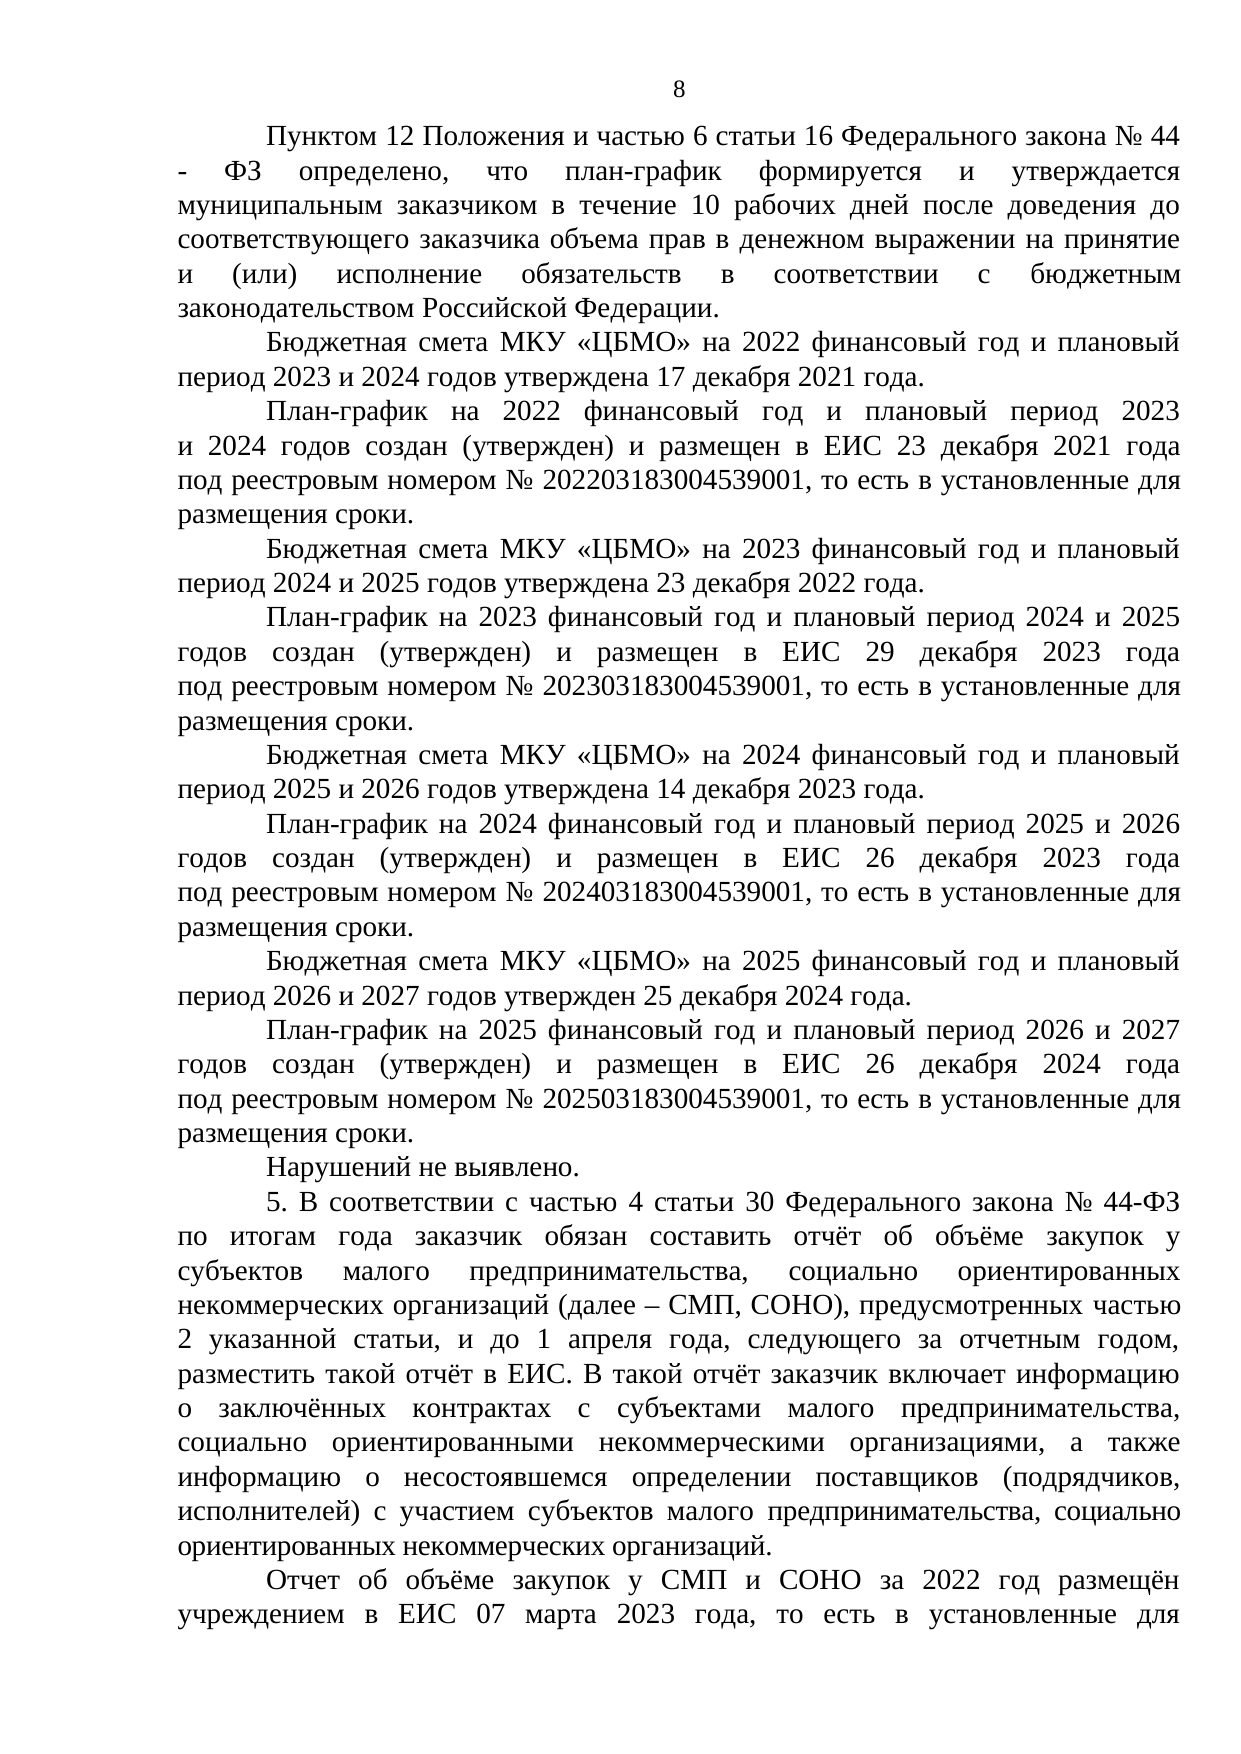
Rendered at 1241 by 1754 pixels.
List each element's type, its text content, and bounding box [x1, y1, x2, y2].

text Нарушений не выявлено. [177, 1149, 1181, 1184]
text Бюджетная смета МКУ «ЦБМО» на 2022 финансовый год и плановый период 2023 и 2024 годов утверждена 17 декабря 2021 года. [177, 324, 1181, 393]
text План-график на 2023 финансовый год и плановый период 2024 и 2025 годов создан (утвержден) и размещен в ЕИС 29 декабря 2023 года под реестровым номером № 202303183004539001, то есть в установленные для размещения сроки. [177, 599, 1181, 737]
text Бюджетная смета МКУ «ЦБМО» на 2024 финансовый год и плановый период 2025 и 2026 годов утверждена 14 декабря 2023 года. [177, 737, 1181, 806]
text Пунктом 12 Положения и частью 6 статьи 16 Федерального закона № 44 - ФЗ определено, что план-график формируется и утверждается муниципальным заказчиком в течение 10 рабочих дней после доведения до соответствующего заказчика объема прав в денежном выражении на принятие и (или) исполнение обязательств в соответствии с бюджетным законодательством Российской Федерации. [177, 118, 1181, 324]
text 5. В соответствии с частью 4 статьи 30 Федерального закона № 44-ФЗ по итогам года заказчик обязан составить отчёт об объёме закупок у субъектов малого предпринимательства, социально ориентированных некоммерческих организаций (далее – СМП, СОНО), предусмотренных частью 2 указанной статьи, и до 1 апреля года, следующего за отчетным годом, разместить такой отчёт в ЕИС. В такой отчёт заказчик включает информацию о заключённых контрактах с субъектами малого предпринимательства, социально ориентированными некоммерческими организациями, а также информацию о несостоявшемся определении поставщиков (подрядчиков, исполнителей) с участием субъектов малого предпринимательства, социально ориентированных некоммерческих организаций. [177, 1184, 1181, 1562]
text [177, 1562, 1181, 1631]
text План-график на 2025 финансовый год и плановый период 2026 и 2027 годов создан (утвержден) и размещен в ЕИС 26 декабря 2024 года под реестровым номером № 202503183004539001, то есть в установленные для размещения сроки. [177, 1012, 1181, 1149]
text Бюджетная смета МКУ «ЦБМО» на 2025 финансовый год и плановый период 2026 и 2027 годов утвержден 25 декабря 2024 года. [177, 943, 1181, 1012]
text План-график на 2022 финансовый год и плановый период 2023 и 2024 годов создан (утвержден) и размещен в ЕИС 23 декабря 2021 года под реестровым номером № 202203183004539001, то есть в установленные для размещения сроки. [177, 393, 1181, 531]
text Бюджетная смета МКУ «ЦБМО» на 2023 финансовый год и плановый период 2024 и 2025 годов утверждена 23 декабря 2022 года. [177, 531, 1181, 599]
text План-график на 2024 финансовый год и плановый период 2025 и 2026 годов создан (утвержден) и размещен в ЕИС 26 декабря 2023 года под реестровым номером № 202403183004539001, то есть в установленные для размещения сроки. [177, 806, 1181, 943]
